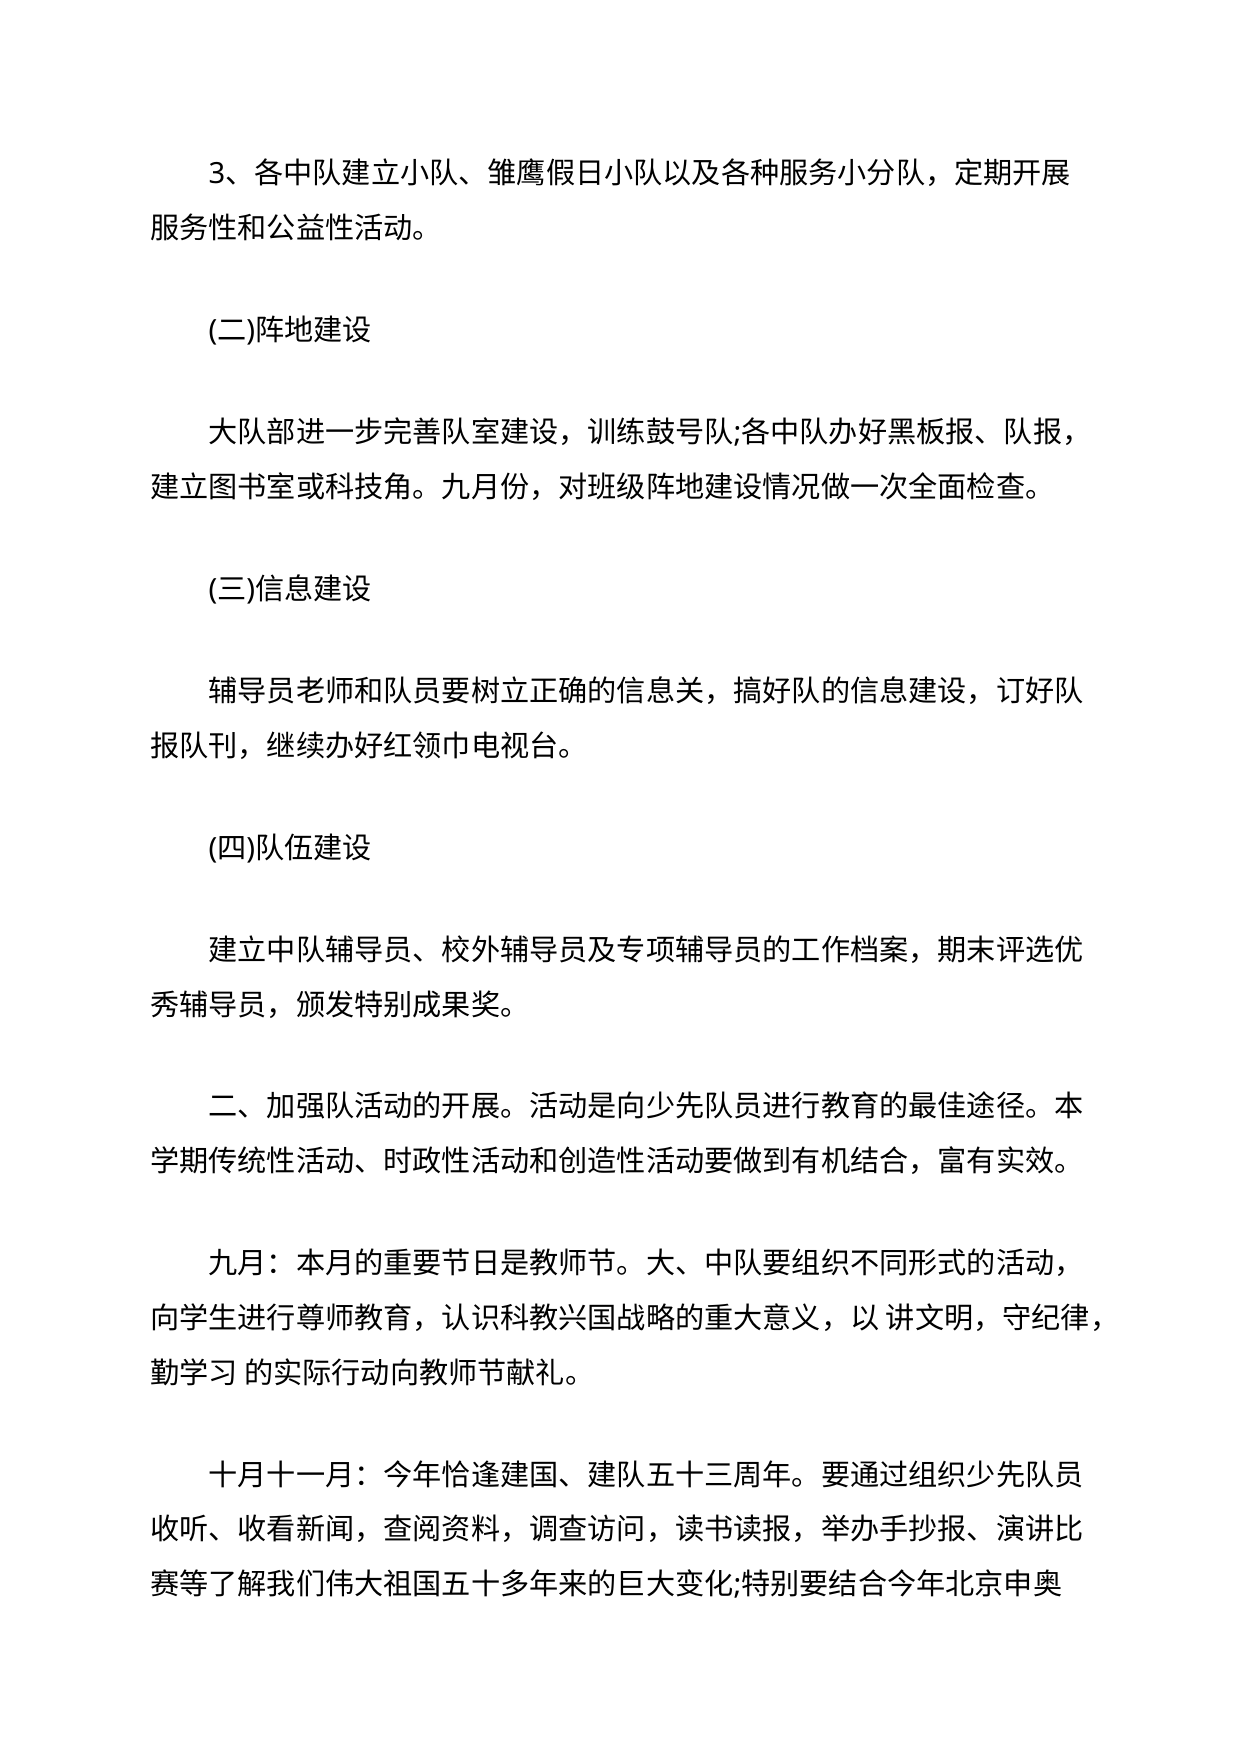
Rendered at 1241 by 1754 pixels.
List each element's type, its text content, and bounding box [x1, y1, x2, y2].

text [150, 1451, 1090, 1603]
text 辅导员老师和队员要树立正确的信息关，搞好队的信息建设，订好队报队刊，继续办好红领巾电视台。 [150, 667, 1090, 765]
text 3、各中队建立小队、雏鹰假日小队以及各种服务小分队，定期开展服务性和公益性活动。 [150, 150, 1090, 247]
text 二、加强队活动的开展。活动是向少先队员进行教育的最佳途径。本学期传统性活动、时政性活动和创造性活动要做到有机结合，富有实效。 [150, 1083, 1090, 1180]
text (三)信息建设 [150, 566, 1090, 608]
text 建立中队辅导员、校外辅导员及专项辅导员的工作档案，期末评选优秀辅导员，颁发特别成果奖。 [150, 926, 1090, 1023]
text 大队部进一步完善队室建设，训练鼓号队;各中队办好黑板报、队报，建立图书室或科技角。九月份，对班级阵地建设情况做一次全面检查。 [150, 409, 1090, 506]
text (四)队伍建设 [150, 824, 1090, 867]
text 九月：本月的重要节日是教师节。大、中队要组织不同形式的活动，向学生进行尊师教育，认识科教兴国战略的重大意义，以 讲文明，守纪律，勤学习 的实际行动向教师节献礼。 [150, 1239, 1090, 1392]
text (二)阵地建设 [150, 307, 1090, 349]
